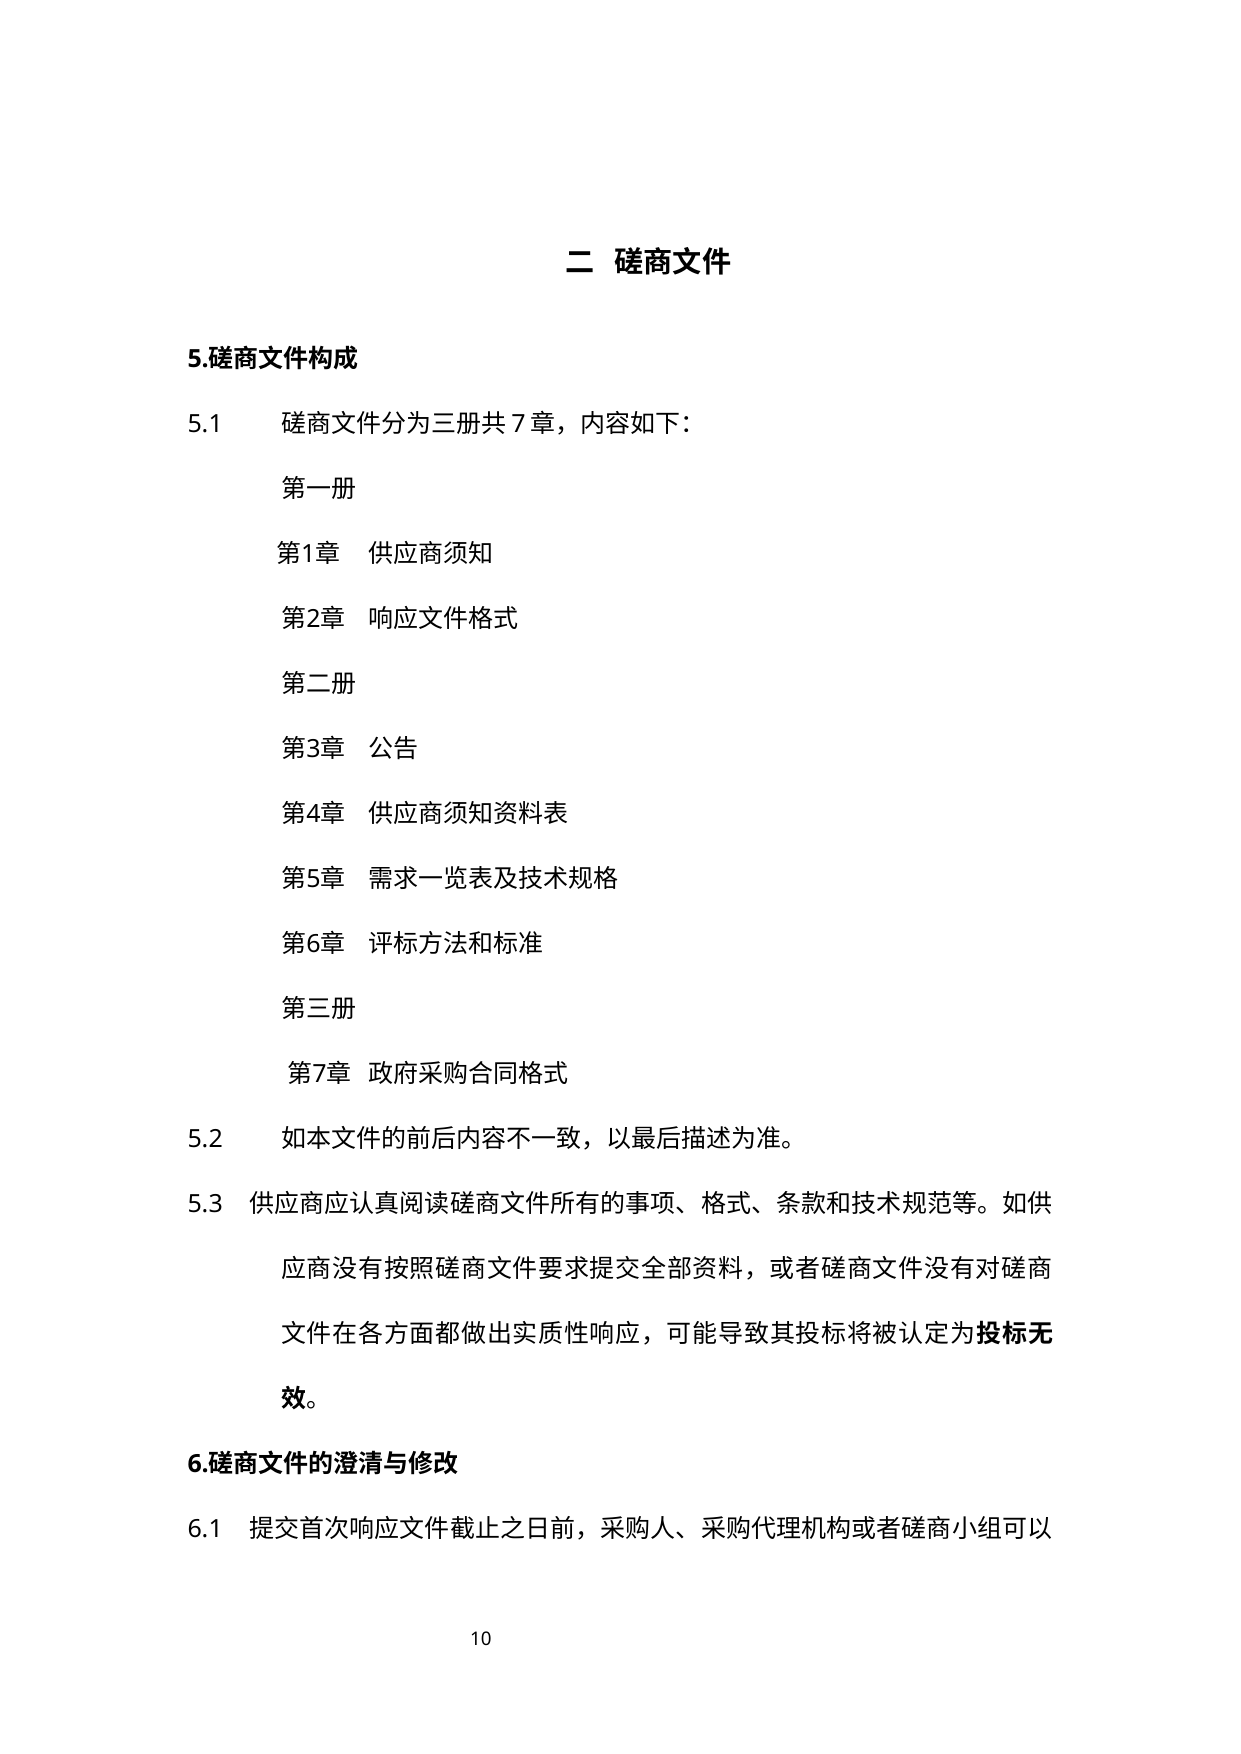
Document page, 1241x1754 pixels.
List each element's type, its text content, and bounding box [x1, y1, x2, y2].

list 供应商须知 [276, 519, 1053, 584]
text 第一册 [281, 454, 1053, 519]
subtitle 5.磋商文件构成 [187, 324, 1053, 389]
text 第三册 [281, 974, 1053, 1039]
list 响应文件格式 [281, 584, 1053, 649]
text 第二册 [281, 649, 1053, 714]
list 供应商须知资料表 [281, 779, 1053, 844]
text 5.2 如本文件的前后内容不一致，以最后描述为准。 [187, 1104, 1053, 1169]
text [187, 1494, 1053, 1559]
list 政府采购合同格式 [262, 1039, 1053, 1104]
list 评标方法和标准 [281, 909, 1053, 974]
list 公告 [281, 714, 1053, 779]
list 需求一览表及技术规格 [281, 844, 1053, 909]
subtitle 二 磋商文件 [243, 227, 1053, 292]
subtitle 6.磋商文件的澄清与修改 [187, 1429, 1053, 1494]
text 5.3 供应商应认真阅读磋商文件所有的事项、格式、条款和技术规范等。如供应商没有按照磋商文件要求提交全部资料，或者磋商文件没有对磋商文件在各方面都做出实质性响应，可能导致其投标将被认定为投标无效。 [187, 1169, 1053, 1429]
text 5.1 磋商文件分为三册共7章，内容如下： [187, 389, 1053, 454]
